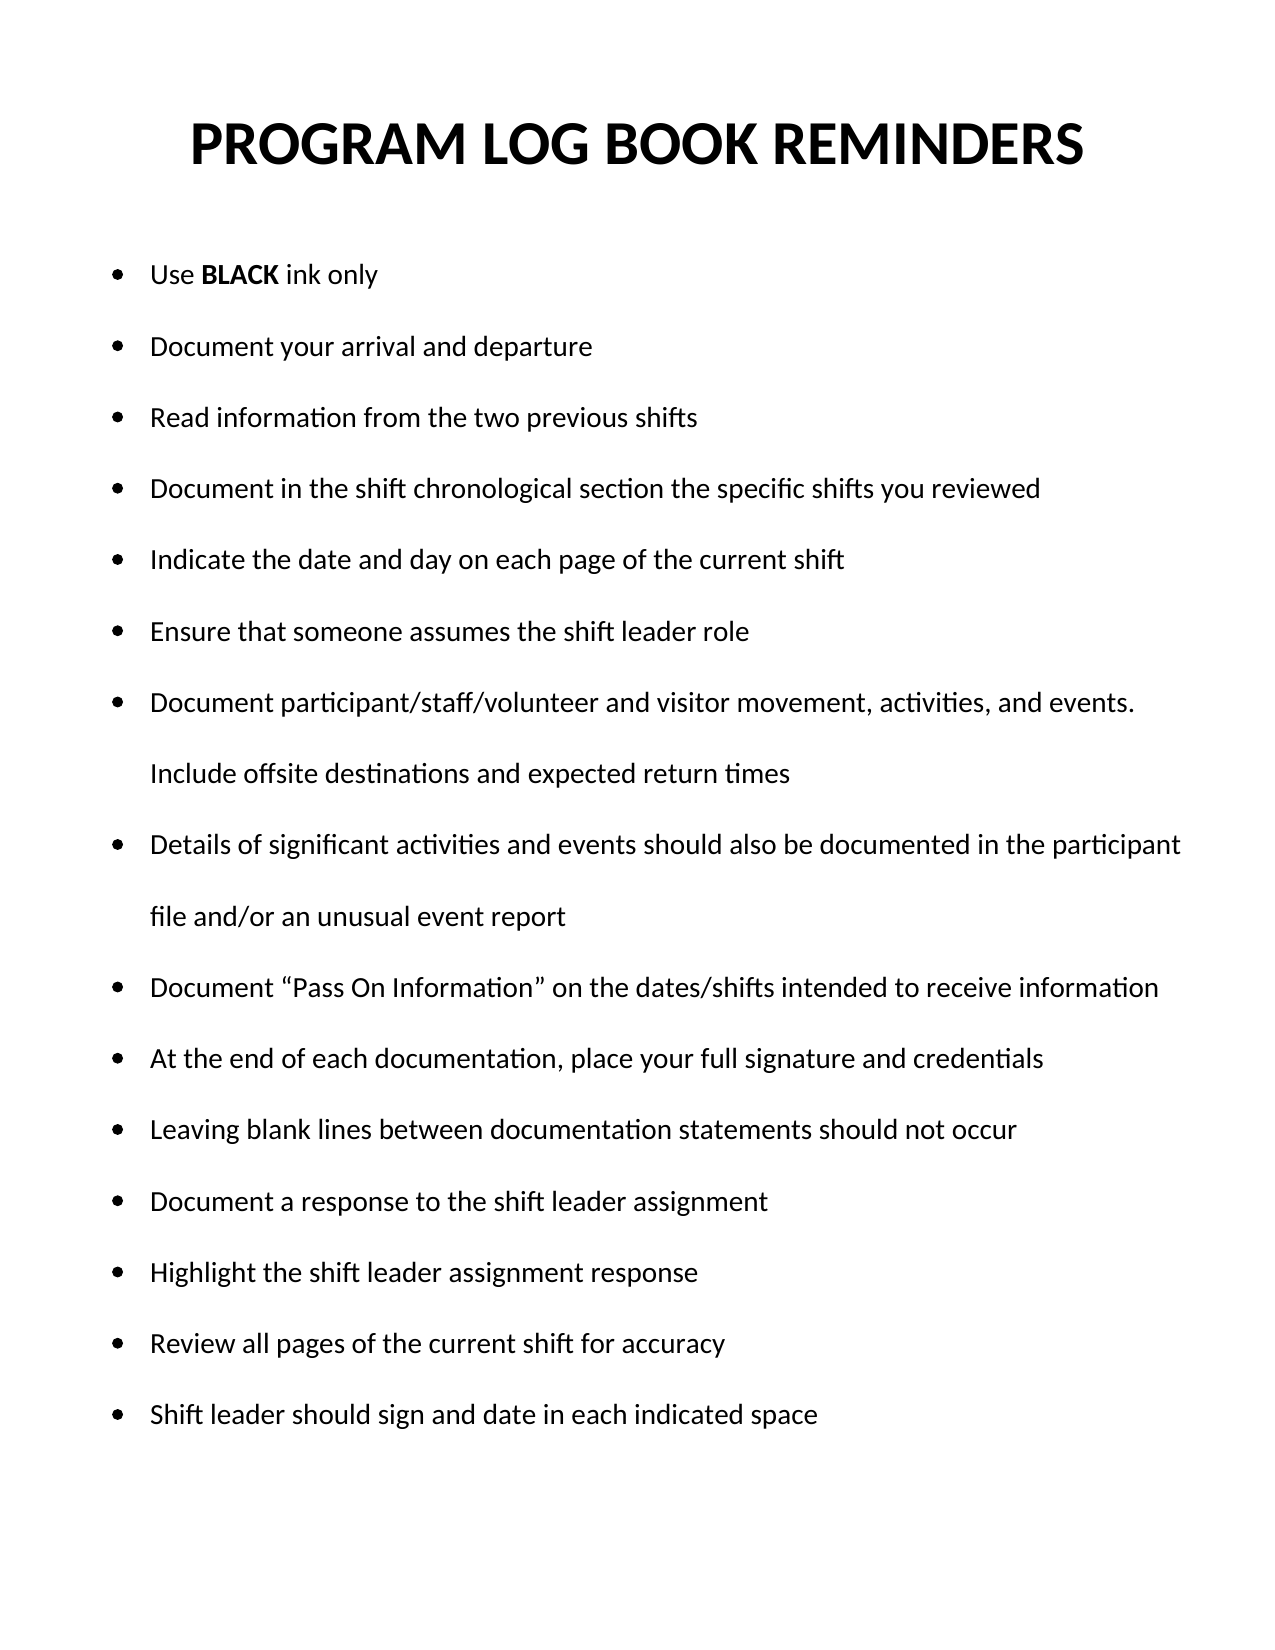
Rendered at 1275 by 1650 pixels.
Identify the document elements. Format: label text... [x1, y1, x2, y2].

list Leaving blank lines between documentation statements should not occur [112, 1111, 1200, 1147]
list Read information from the two previous shifts [112, 399, 1200, 434]
list Indicate the date and day on each page of the current shift [112, 541, 1200, 577]
list Document in the shift chronological section the specific shifts you reviewed [112, 470, 1200, 506]
list At the end of each documentation, place your full signature and credentials [112, 1040, 1200, 1076]
list Document your arrival and departure [112, 328, 1200, 363]
list Document a response to the shift leader assignment [112, 1183, 1200, 1218]
list Ensure that someone assumes the shift leader role [112, 613, 1200, 648]
list Shift leader should sign and date in each indicated space [112, 1396, 1200, 1432]
list Use BLACK ink only [112, 256, 1200, 292]
list Document participant/staff/volunteer and visitor movement, activities, and events. Include offsite destinations and expected return times [112, 684, 1200, 791]
text PROGRAM LOG BOOK REMINDERS [75, 104, 1200, 180]
list Document “Pass On Information” on the dates/shifts intended to receive information [112, 969, 1200, 1004]
list Highlight the shift leader assignment response [112, 1254, 1200, 1289]
list Details of significant activities and events should also be documented in the participant file and/or an unusual event report [112, 826, 1200, 933]
list Review all pages of the current shift for accuracy [112, 1325, 1200, 1361]
